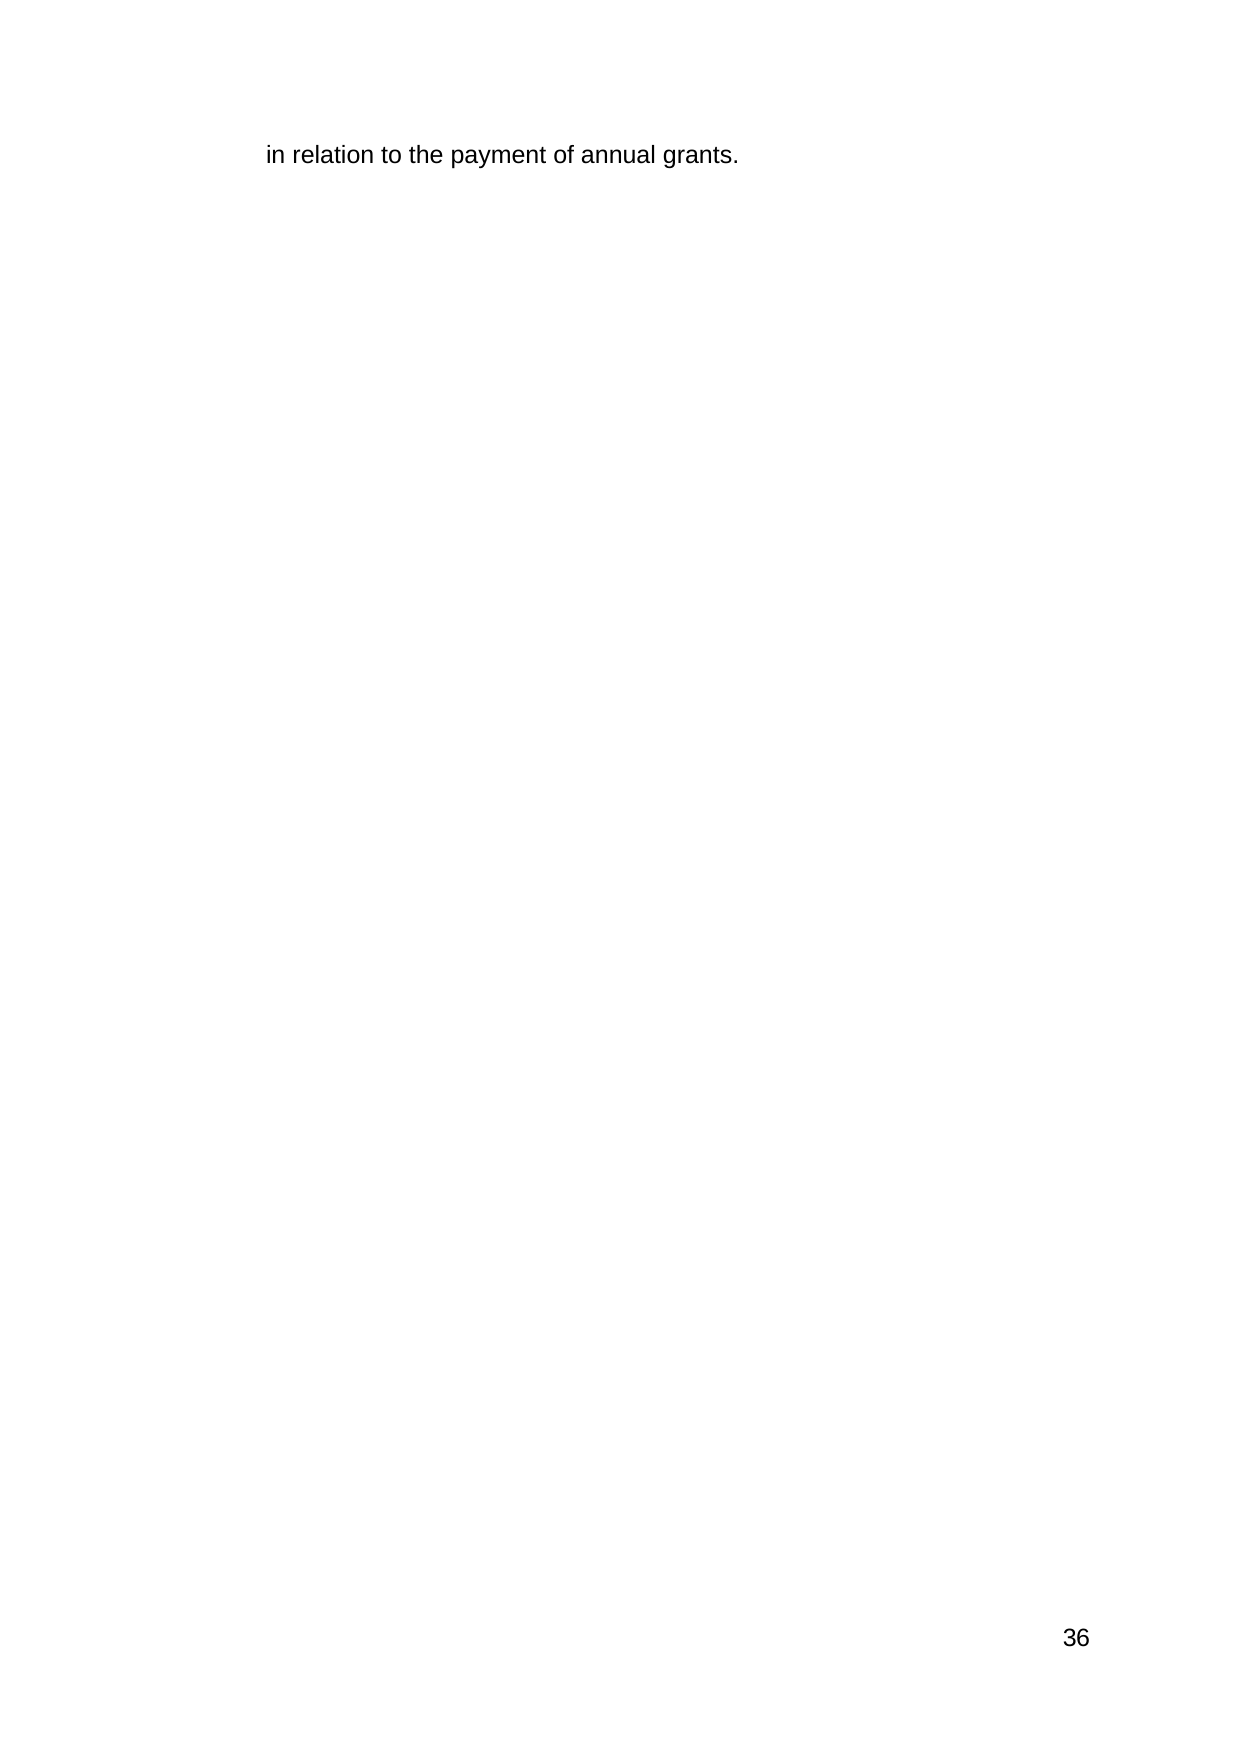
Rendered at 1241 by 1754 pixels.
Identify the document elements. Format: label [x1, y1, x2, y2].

list [207, 139, 1092, 168]
